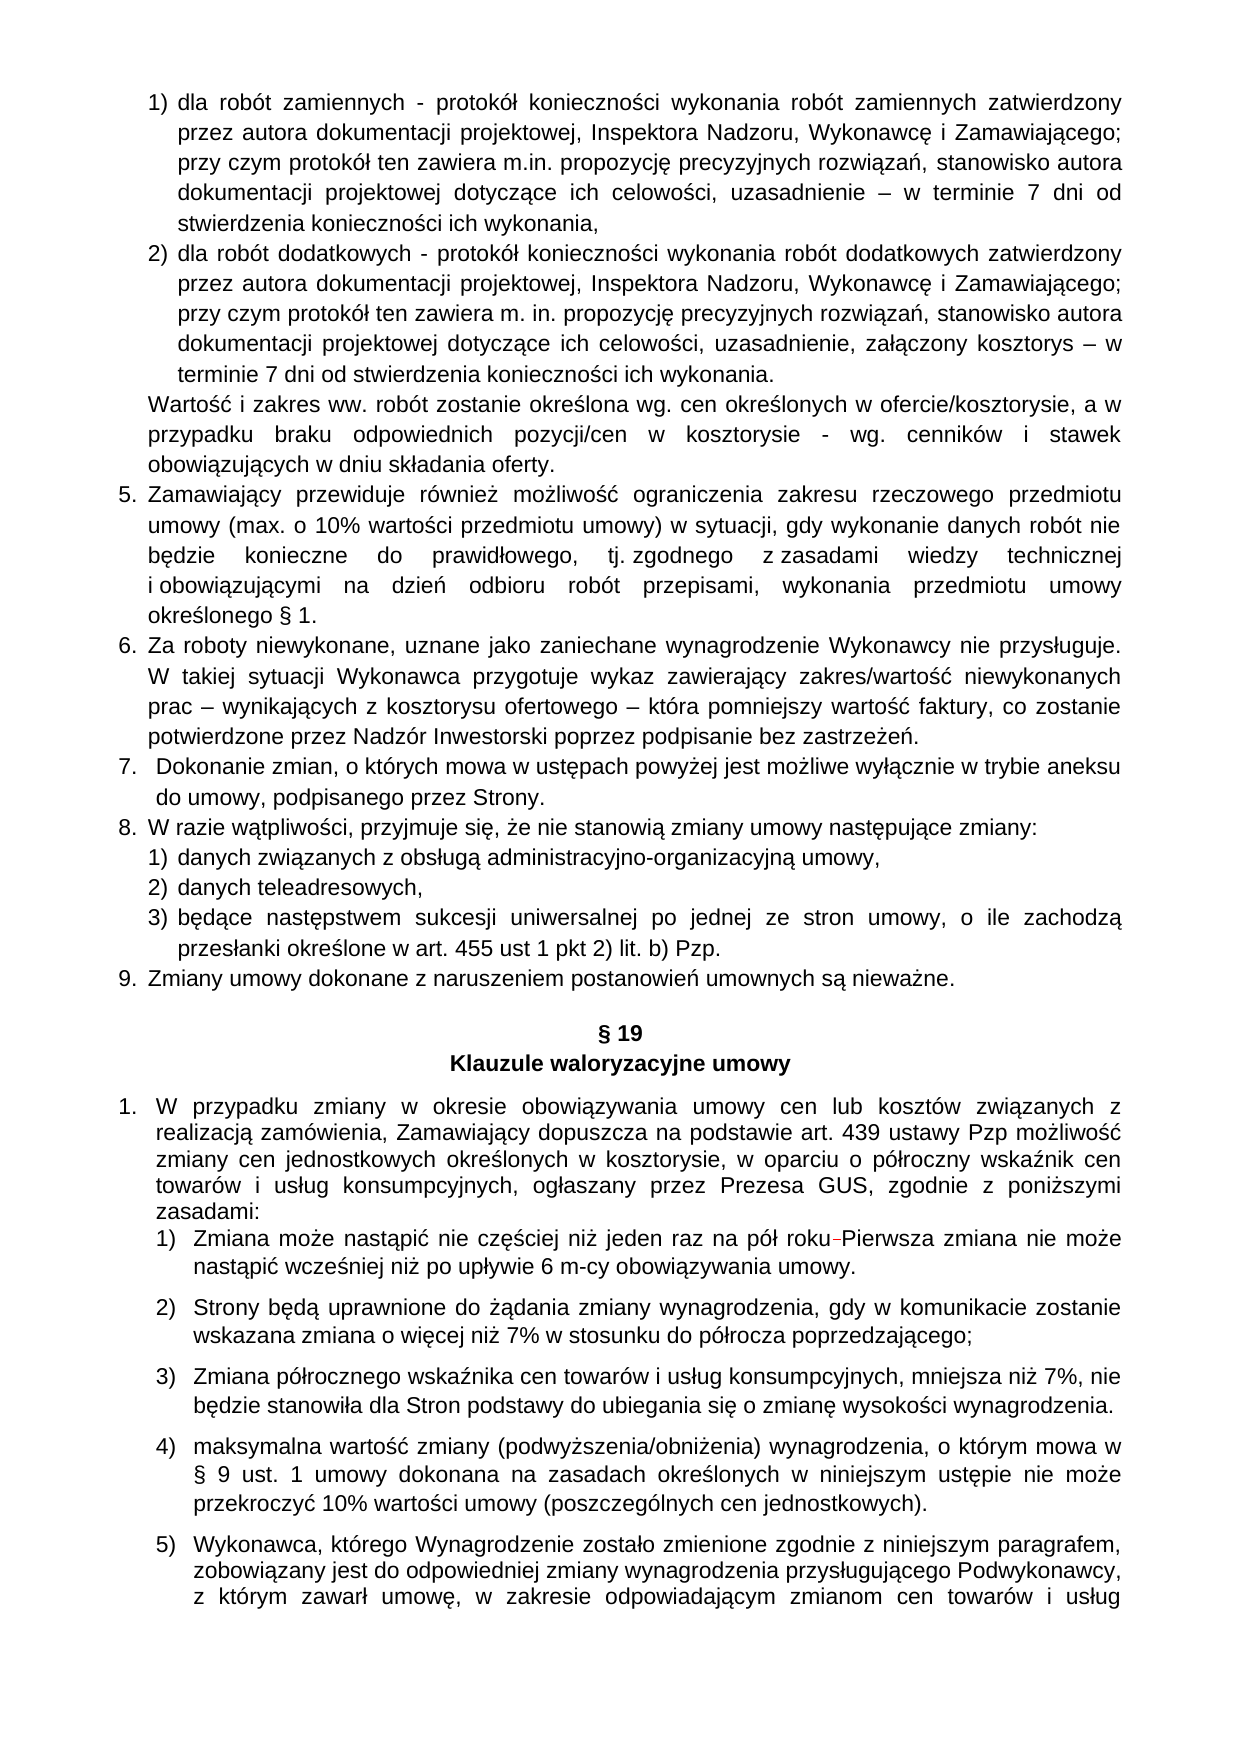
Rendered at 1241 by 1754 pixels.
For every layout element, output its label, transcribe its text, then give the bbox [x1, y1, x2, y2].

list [156, 1531, 1122, 1609]
list Zmiany umowy dokonane z naruszeniem postanowień umownych są nieważne. [118, 965, 1122, 991]
list Zamawiający przewiduje również możliwość ograniczenia zakresu rzeczowego przedmiotu umowy (max. o 10% wartości przedmiotu umowy) w sytuacji, gdy wykonanie danych robót nie będzie konieczne do prawidłowego, tj. zgodnego z zasadami wiedzy technicznej i obowiązującymi na dzień odbioru robót przepisami, wykonania przedmiotu umowy określonego § 1. [118, 481, 1122, 628]
list W razie wątpliwości, przyjmuje się, że nie stanowią zmiany umowy następujące zmiany: [118, 814, 1122, 840]
list Zmiana może nastąpić nie częściej niż jeden raz na pół roku Pierwsza zmiana nie może nastąpić wcześniej niż po upływie 6 m-cy obowiązywania umowy. [156, 1224, 1122, 1279]
list Dokonanie zmian, o których mowa w ustępach powyżej jest możliwe wyłącznie w trybie aneksu do umowy, podpisanego przez Strony. [118, 753, 1122, 810]
list dla robót zamiennych - protokół konieczności wykonania robót zamiennych zatwierdzony przez autora dokumentacji projektowej, Inspektora Nadzoru, Wykonawcę i Zamawiającego; przy czym protokół ten zawiera m.in. propozycję precyzyjnych rozwiązań, stanowisko autora dokumentacji projektowej dotyczące ich celowości, uzasadnienie – w terminie 7 dni od stwierdzenia konieczności ich wykonania, [148, 89, 1122, 236]
list dla robót dodatkowych - protokół konieczności wykonania robót dodatkowych zatwierdzony przez autora dokumentacji projektowej, Inspektora Nadzoru, Wykonawcę i Zamawiającego; przy czym protokół ten zawiera m. in. propozycję precyzyjnych rozwiązań, stanowisko autora dokumentacji projektowej dotyczące ich celowości, uzasadnienie, załączony kosztorys – w terminie 7 dni od stwierdzenia konieczności ich wykonania. [148, 240, 1122, 387]
list Strony będą uprawnione do żądania zmiany wynagrodzenia, gdy w komunikacie zostanie wskazana zmiana o więcej niż 7% w stosunku do półrocza poprzedzającego; [156, 1294, 1122, 1349]
list Zmiana półrocznego wskaźnika cen towarów i usług konsumpcyjnych, mniejsza niż 7%, nie będzie stanowiła dla Stron podstawy do ubiegania się o zmianę wysokości wynagrodzenia. [156, 1363, 1122, 1418]
list Za roboty niewykonane, uznane jako zaniechane wynagrodzenie Wykonawcy nie przysługuje. W takiej sytuacji Wykonawca przygotuje wykaz zawierający zakres/wartość niewykonanych prac – wynikających z kosztorysu ofertowego – która pomniejszy wartość faktury, co zostanie potwierdzone przez Nadzór Inwestorski poprzez podpisanie bez zastrzeżeń. [118, 632, 1122, 749]
text Wartość i zakres ww. robót zostanie określona wg. cen określonych w ofercie/kosztorysie, a w przypadku braku odpowiednich pozycji/cen w kosztorysie - wg. cenników i stawek obowiązujących w dniu składania oferty. [148, 391, 1122, 477]
list danych teleadresowych, [148, 874, 1122, 900]
list danych związanych z obsługą administracyjno-organizacyjną umowy, [148, 844, 1122, 870]
list W przypadku zmiany w okresie obowiązywania umowy cen lub kosztów związanych z realizacją zamówienia, Zamawiający dopuszcza na podstawie art. 439 ustawy Pzp możliwość zmiany cen jednostkowych określonych w kosztorysie, w oparciu o półroczny wskaźnik cen towarów i usług konsumpcyjnych, ogłaszany przez Prezesa GUS, zgodnie z poniższymi zasadami: [118, 1093, 1122, 1224]
subtitle § 19 Klauzule waloryzacyjne umowy [118, 1020, 1122, 1076]
list będące następstwem sukcesji uniwersalnej po jednej ze stron umowy, o ile zachodzą przesłanki określone w art. 455 ust 1 pkt 2) lit. b) Pzp. [148, 904, 1122, 961]
list maksymalna wartość zmiany (podwyższenia/obniżenia) wynagrodzenia, o którym mowa w § 9 ust. 1 umowy dokonana na zasadach określonych w niniejszym ustępie nie może przekroczyć 10% wartości umowy (poszczególnych cen jednostkowych). [156, 1433, 1122, 1516]
